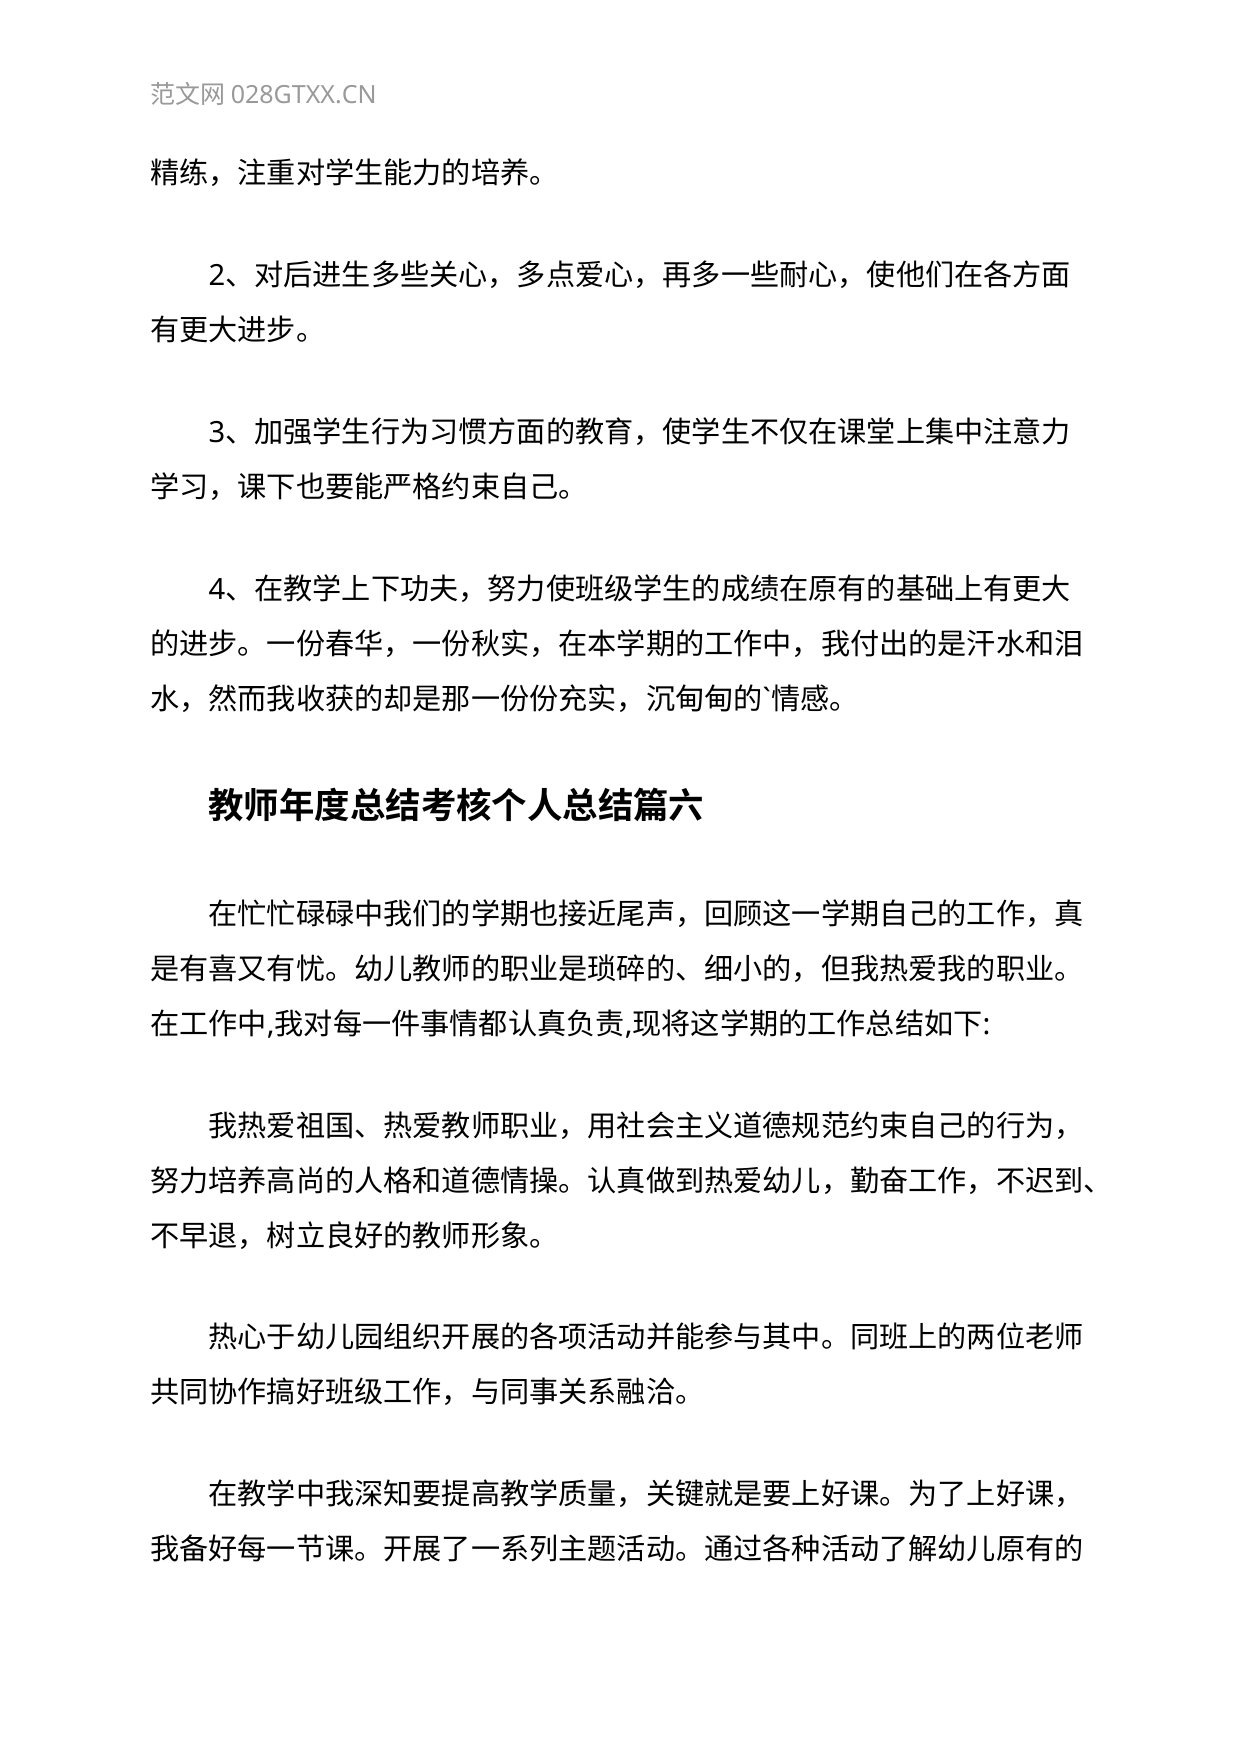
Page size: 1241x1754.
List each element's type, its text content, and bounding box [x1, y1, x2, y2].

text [150, 1471, 1090, 1568]
text 我热爱祖国、热爱教师职业，用社会主义道德规范约束自己的行为，努力培养高尚的人格和道德情操。认真做到热爱幼儿，勤奋工作，不迟到、不早退，树立良好的教师形象。 [150, 1102, 1090, 1254]
text 4、在教学上下功夫，努力使班级学生的成绩在原有的基础上有更大的进步。一份春华，一份秋实，在本学期的工作中，我付出的是汗水和泪水，然而我收获的却是那一份份充实，沉甸甸的`情感。 [150, 565, 1090, 718]
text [150, 150, 1090, 192]
text 热心于幼儿园组织开展的各项活动并能参与其中。同班上的两位老师共同协作搞好班级工作，与同事关系融洽。 [150, 1314, 1090, 1411]
text 3、加强学生行为习惯方面的教育，使学生不仅在课堂上集中注意力学习，课下也要能严格约束自己。 [150, 408, 1090, 506]
text 在忙忙碌碌中我们的学期也接近尾声，回顾这一学期自己的工作，真是有喜又有忧。幼儿教师的职业是琐碎的、细小的，但我热爱我的职业。在工作中,我对每一件事情都认真负责,现将这学期的工作总结如下: [150, 891, 1090, 1043]
text 教师年度总结考核个人总结篇六 [150, 777, 1090, 828]
text 2、对后进生多些关心，多点爱心，再多一些耐心，使他们在各方面有更大进步。 [150, 252, 1090, 349]
